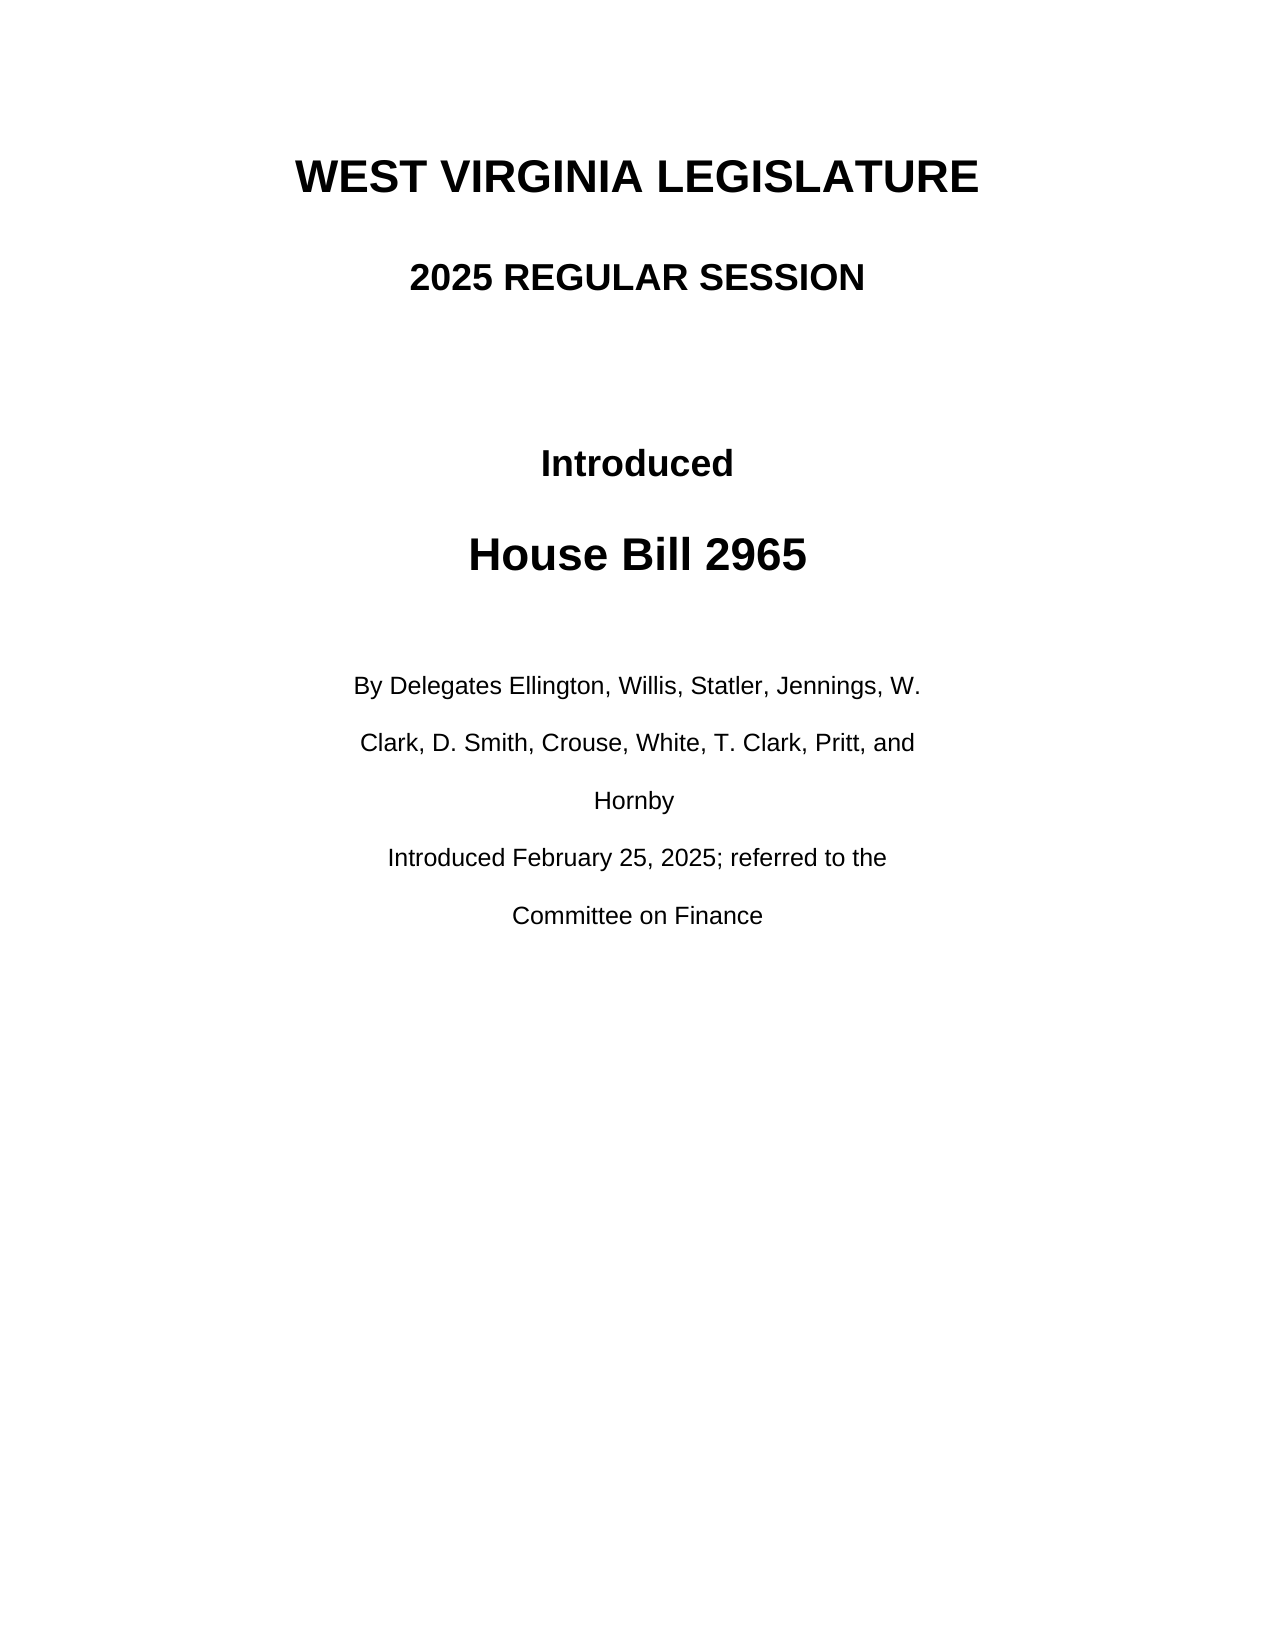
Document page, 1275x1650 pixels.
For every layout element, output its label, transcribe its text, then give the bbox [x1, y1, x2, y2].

text Bill [150, 528, 1125, 581]
title WEST virginia legislature [150, 150, 1125, 203]
title 2025 regular session [150, 255, 1125, 298]
